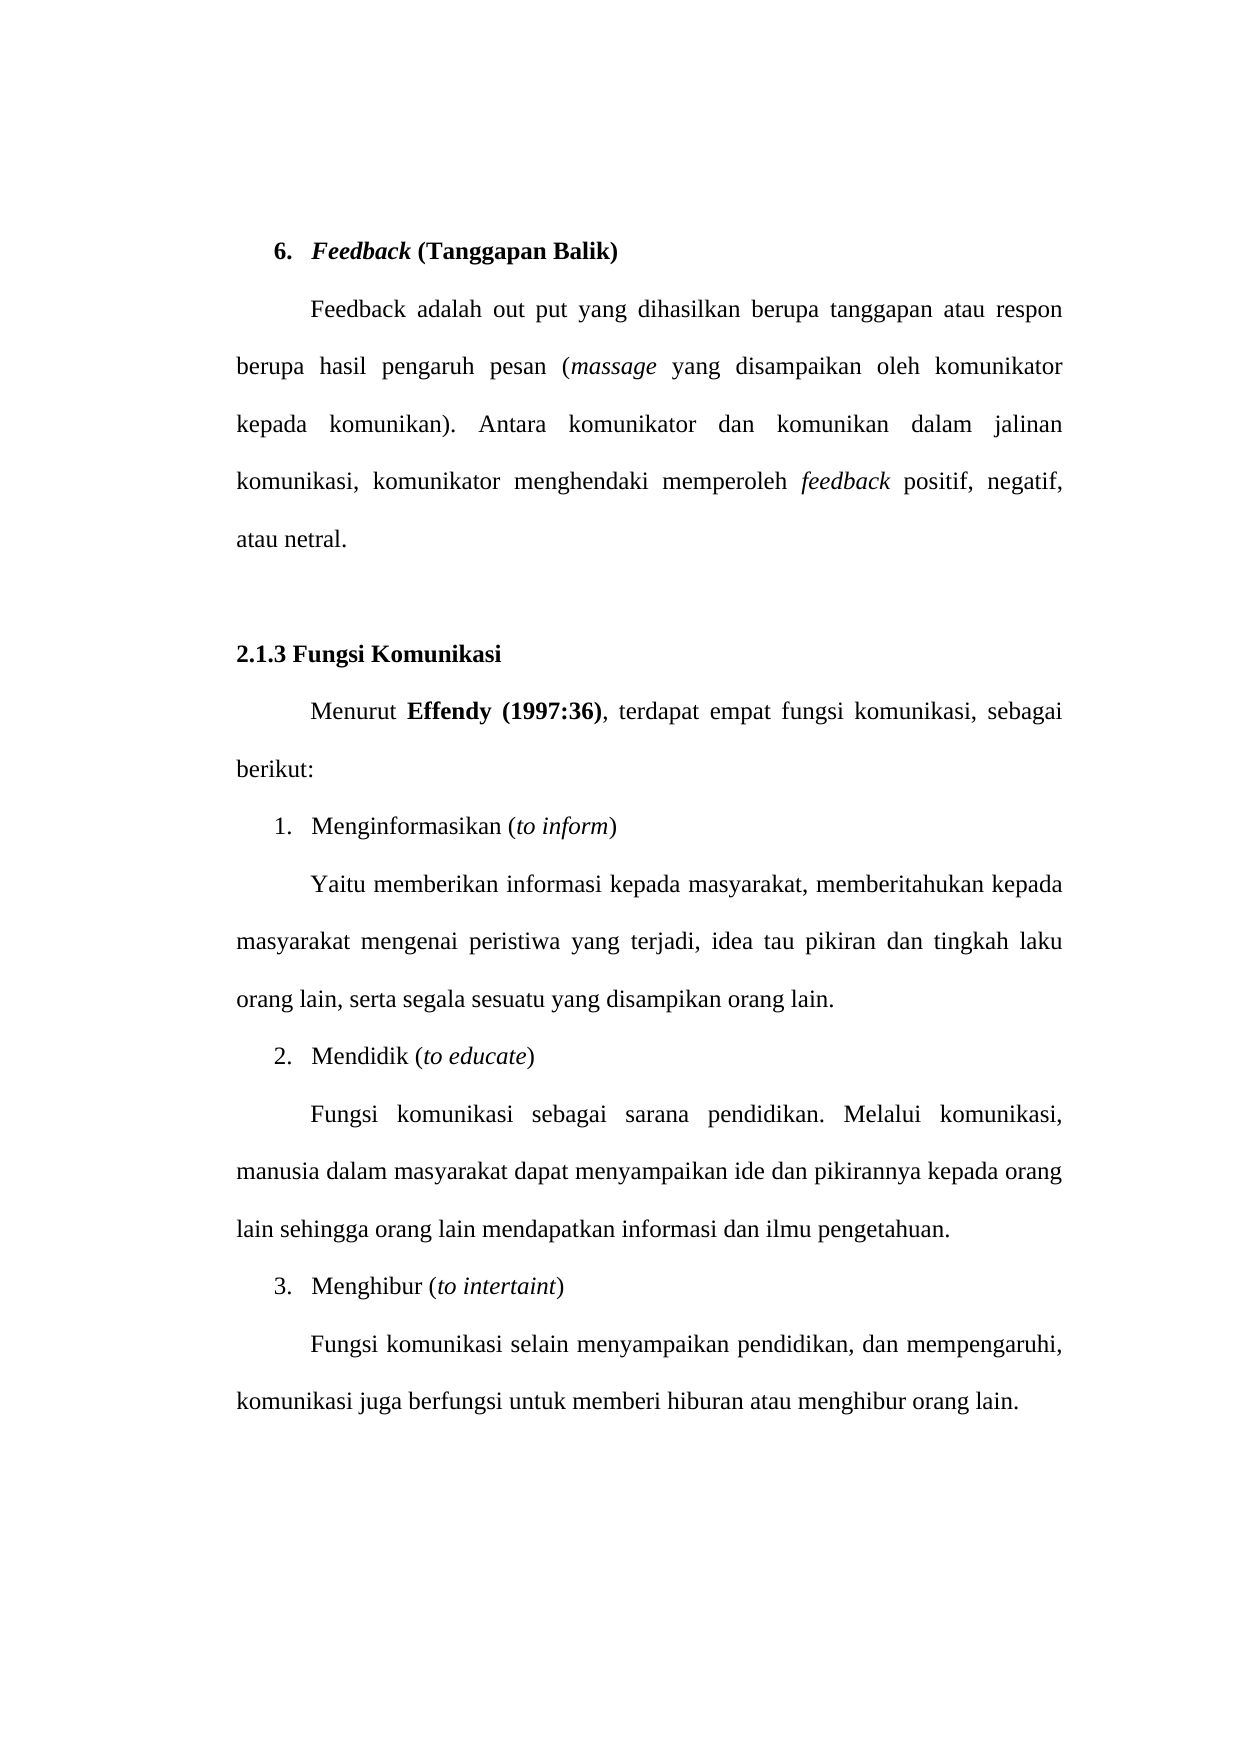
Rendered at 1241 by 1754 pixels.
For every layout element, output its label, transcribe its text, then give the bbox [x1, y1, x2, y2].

list Menghibur (to intertaint) [274, 1271, 1063, 1300]
text Feedback adalah out put yang dihasilkan berupa tanggapan atau respon berupa hasil pengaruh pesan (massage yang disampaikan oleh komunikator kepada komunikan). Antara komunikator dan komunikan dalam jalinan komunikasi, komunikator menghendaki memperoleh feedback positif, negatif, atau netral. [236, 294, 1063, 552]
text Fungsi komunikasi selain menyampaikan pendidikan, dan mempengaruhi, komunikasi juga berfungsi untuk memberi hiburan atau menghibur orang lain. [236, 1329, 1063, 1415]
list Mendidik (to educate) [274, 1041, 1063, 1070]
text Menurut Effendy (1997:36), terdapat empat fungsi komunikasi, sebagai berikut: [236, 696, 1063, 782]
text Fungsi komunikasi sebagai sarana pendidikan. Melalui komunikasi, manusia dalam masyarakat dapat menyampaikan ide dan pikirannya kepada orang lain sehingga orang lain mendapatkan informasi dan ilmu pengetahuan. [236, 1099, 1063, 1242]
list Feedback (Tanggapan Balik) [274, 236, 1063, 265]
list Menginformasikan (to inform) [274, 811, 1063, 840]
text 2.1.3 Fungsi Komunikasi [236, 639, 1063, 667]
text Yaitu memberikan informasi kepada masyarakat, memberitahukan kepada masyarakat mengenai peristiwa yang terjadi, idea tau pikiran dan tingkah laku orang lain, serta segala sesuatu yang disampikan orang lain. [236, 869, 1063, 1012]
